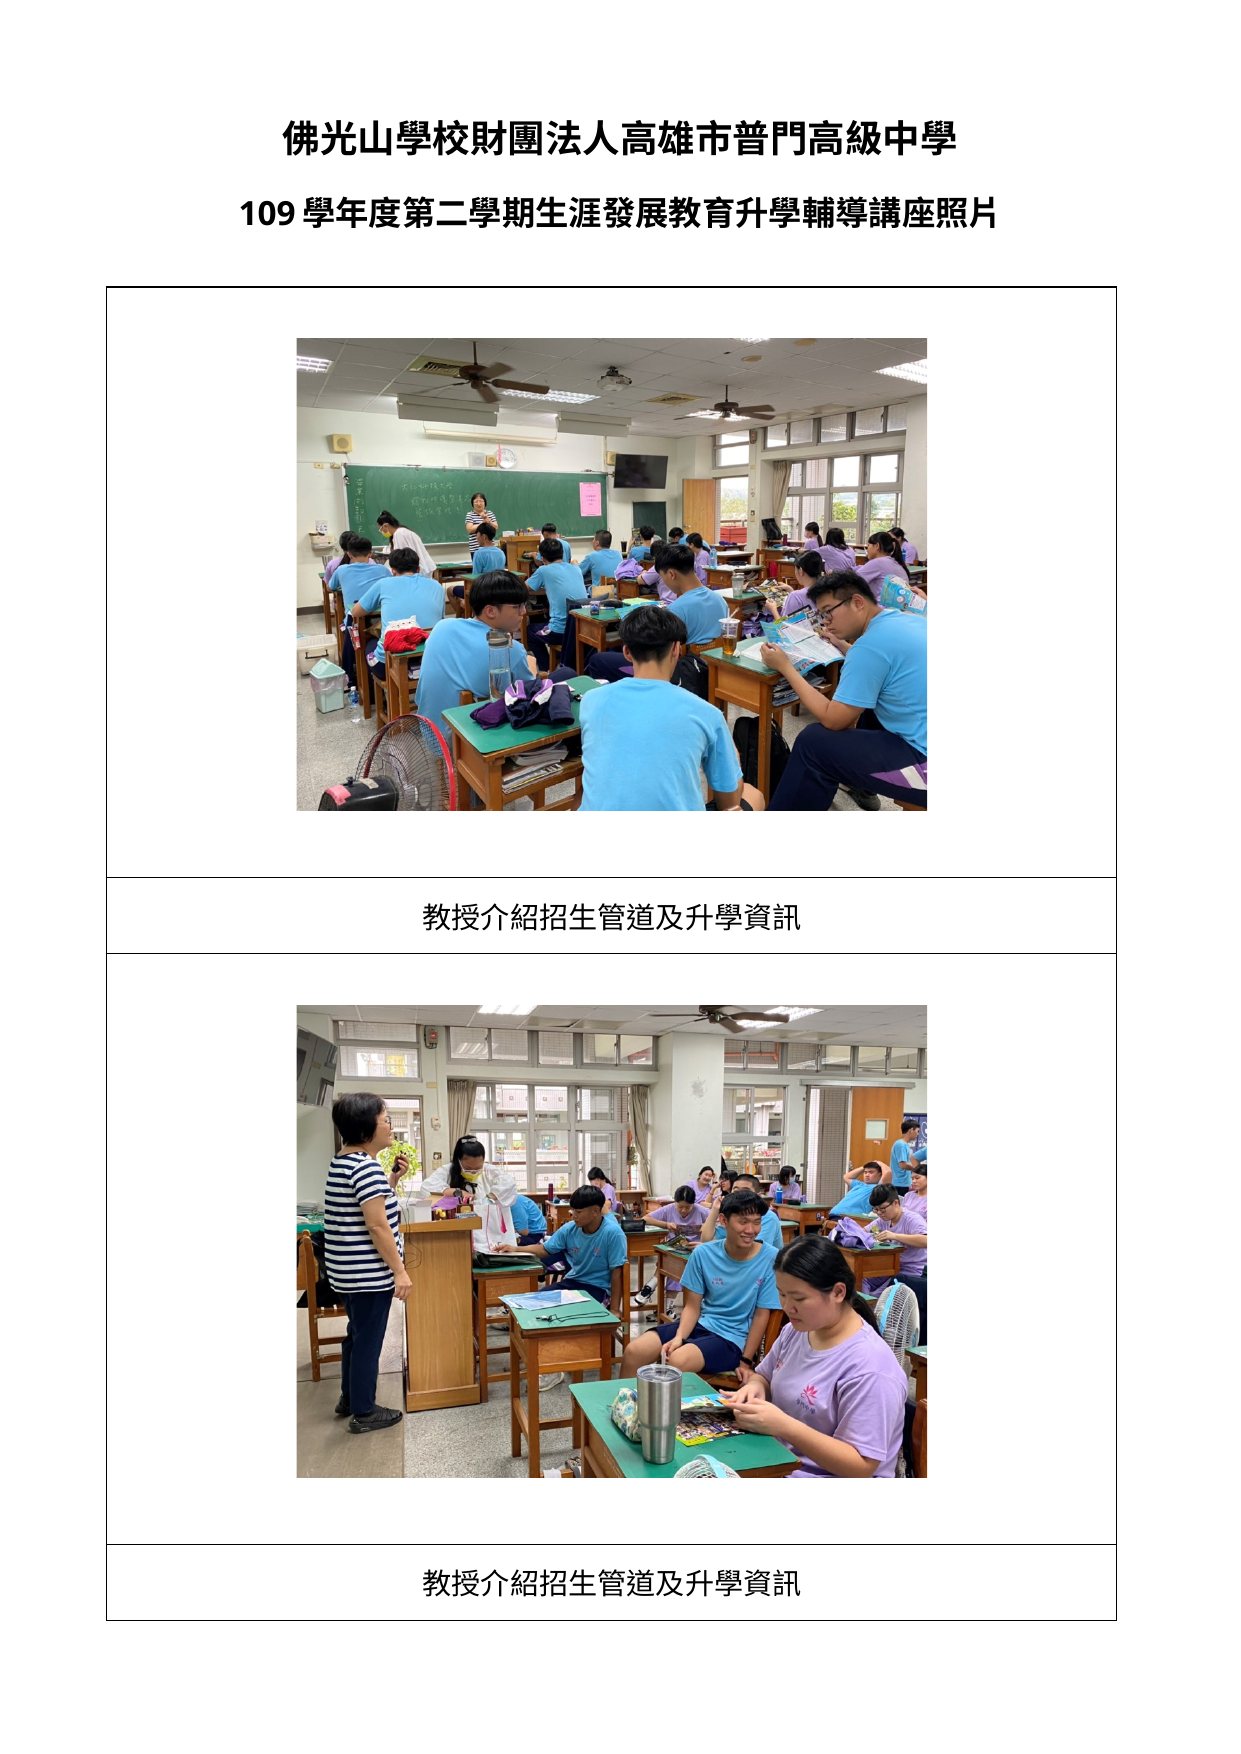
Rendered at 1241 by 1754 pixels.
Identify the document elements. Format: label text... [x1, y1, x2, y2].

text 佛光山學校財團法人高雄市普門高級中學 [118, 99, 1122, 174]
table_cell [107, 954, 1116, 1543]
picture [296, 1005, 928, 1478]
text 109學年度第二學期生涯發展教育升學輔導講座照片 [118, 174, 1122, 249]
table_cell 教授介紹招生管道及升學資訊 [107, 1545, 1116, 1619]
table_header [107, 288, 1116, 877]
picture [296, 338, 928, 811]
table_cell 教授介紹招生管道及升學資訊 [107, 878, 1116, 953]
